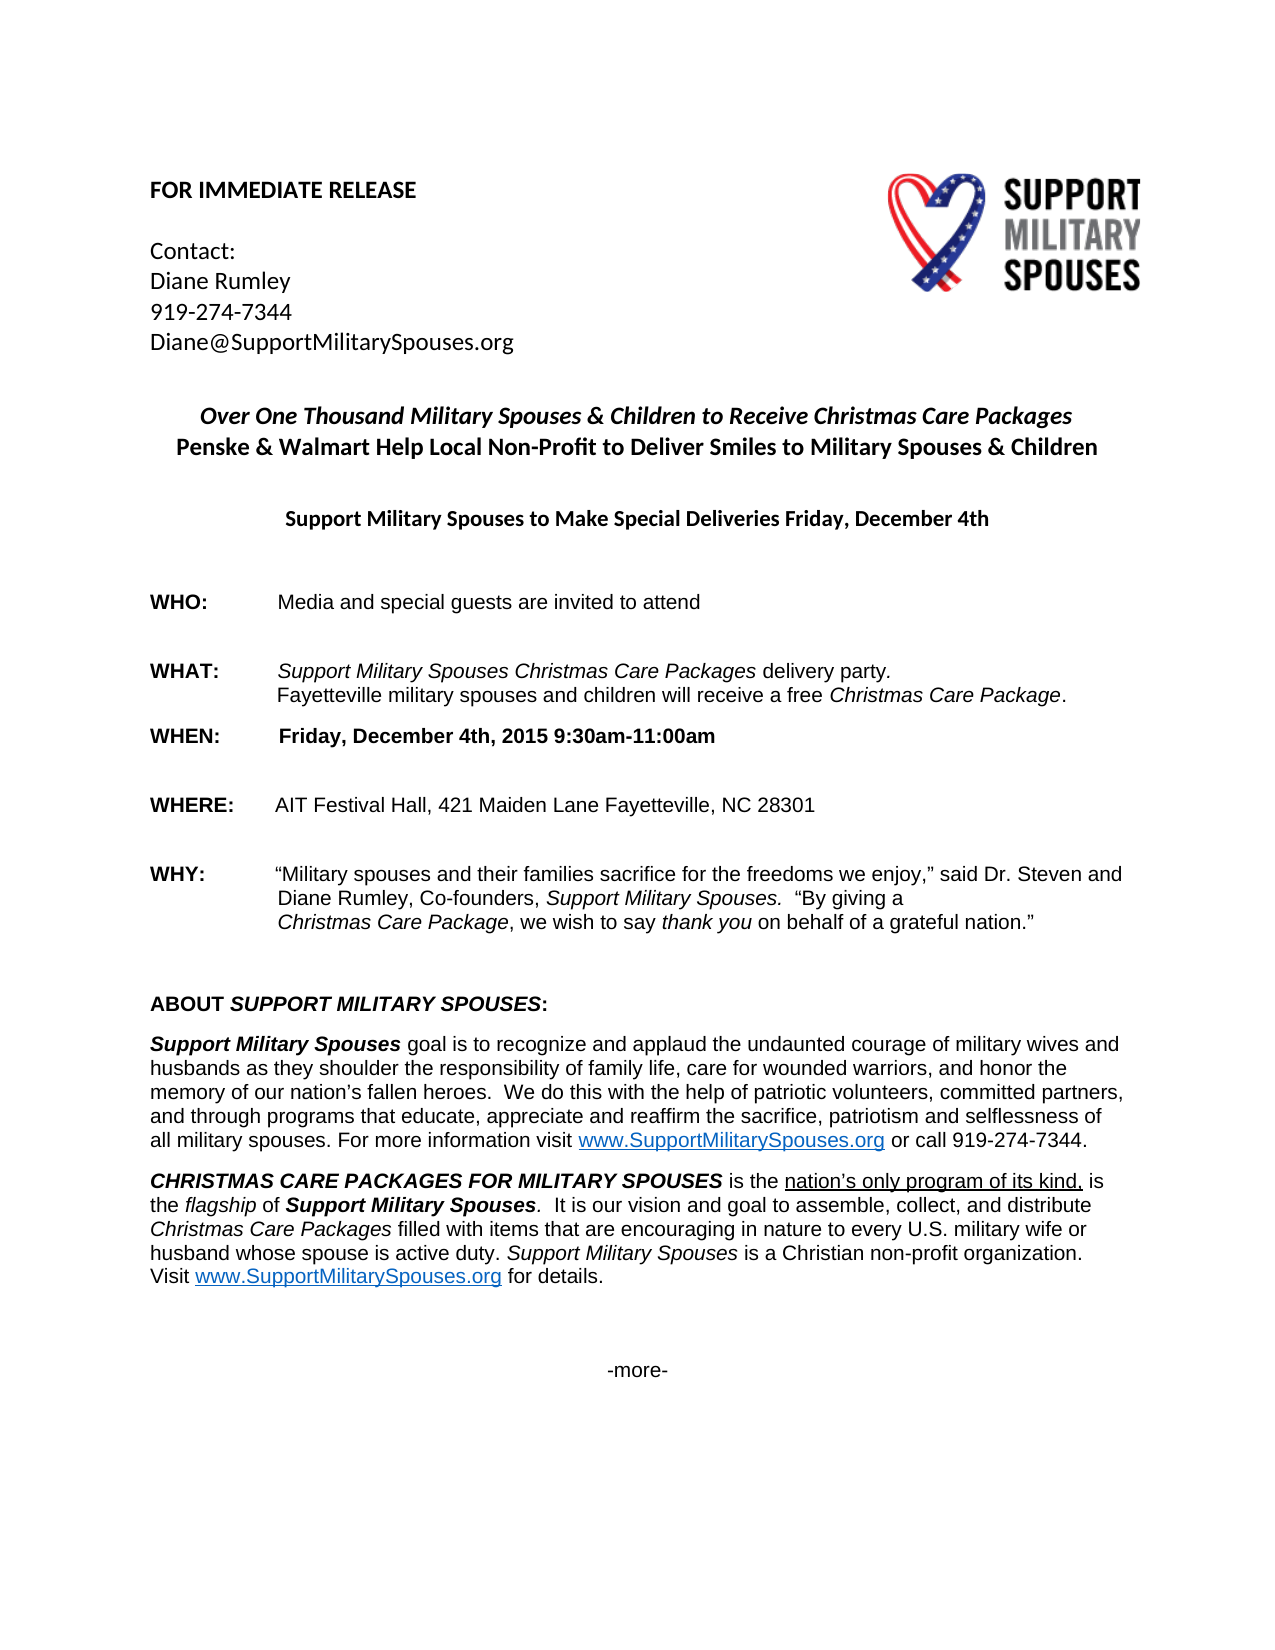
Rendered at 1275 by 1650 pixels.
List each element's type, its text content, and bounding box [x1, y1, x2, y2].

text FOR IMMEDIATE RELEASE Contact: Diane Rumley 919-274-7344 Diane@SupportMilitarySpouses.org [150, 150, 1125, 357]
text Support Military Spouses to Make Special Deliveries Friday, December 4th [150, 504, 1125, 532]
text WHAT: Support Military Spouses Christmas Care Packages delivery party. Fayetteville military spouses and children will receive a free Christmas Care Package. [150, 659, 1125, 707]
text WHO: Media and special guests are invited to attend [150, 589, 1125, 642]
text WHEN: Friday, December 4th, 2015 9:30am-11:00am [150, 723, 1125, 776]
text WHERE: AIT Festival Hall, 421 Maiden Lane Fayetteville, NC 28301 [150, 793, 1125, 846]
text Over One Thousand Military Spouses & Children to Receive Christmas Care Packages [150, 400, 1125, 431]
text CHRISTMAS CARE PACKAGES FOR MILITARY SPOUSES is the nation’s only program of its kind, is the flagship of Support Military Spouses. It is our vision and goal to assemble, collect, and distribute Christmas Care Packages filled with items that are encouraging in nature to every U.S. military wife or husband whose spouse is active duty. Support Military Spouses is a Christian non-profit organization. Visit www.SupportMilitarySpouses.org for details. [150, 1168, 1125, 1341]
picture [887, 173, 1141, 292]
text WHY: “Military spouses and their families sacrifice for the freedoms we enjoy,” said Dr. Steven and Diane Rumley, Co-founders, Support Military Spouses. “By giving a Christmas Care Package, we wish to say thank you on behalf of a grateful nation.” [150, 862, 1125, 934]
text Penske & Walmart Help Local Non-Profit to Deliver Smiles to Military Spouses & Children [150, 431, 1125, 461]
text ABOUT SUPPORT MILITARY SPOUSES: [150, 991, 1125, 1015]
text -more- [150, 1358, 1125, 1382]
text Support Military Spouses goal is to recognize and applaud the undaunted courage of military wives and husbands as they shoulder the responsibility of family life, care for wounded warriors, and honor the memory of our nation’s fallen heroes. We do this with the help of patriotic volunteers, committed partners, and through programs that educate, appreciate and reaffirm the sacrifice, patriotism and selflessness of all military spouses. For more information visit www.SupportMilitarySpouses.org or call 919-274-7344. [150, 1032, 1125, 1152]
